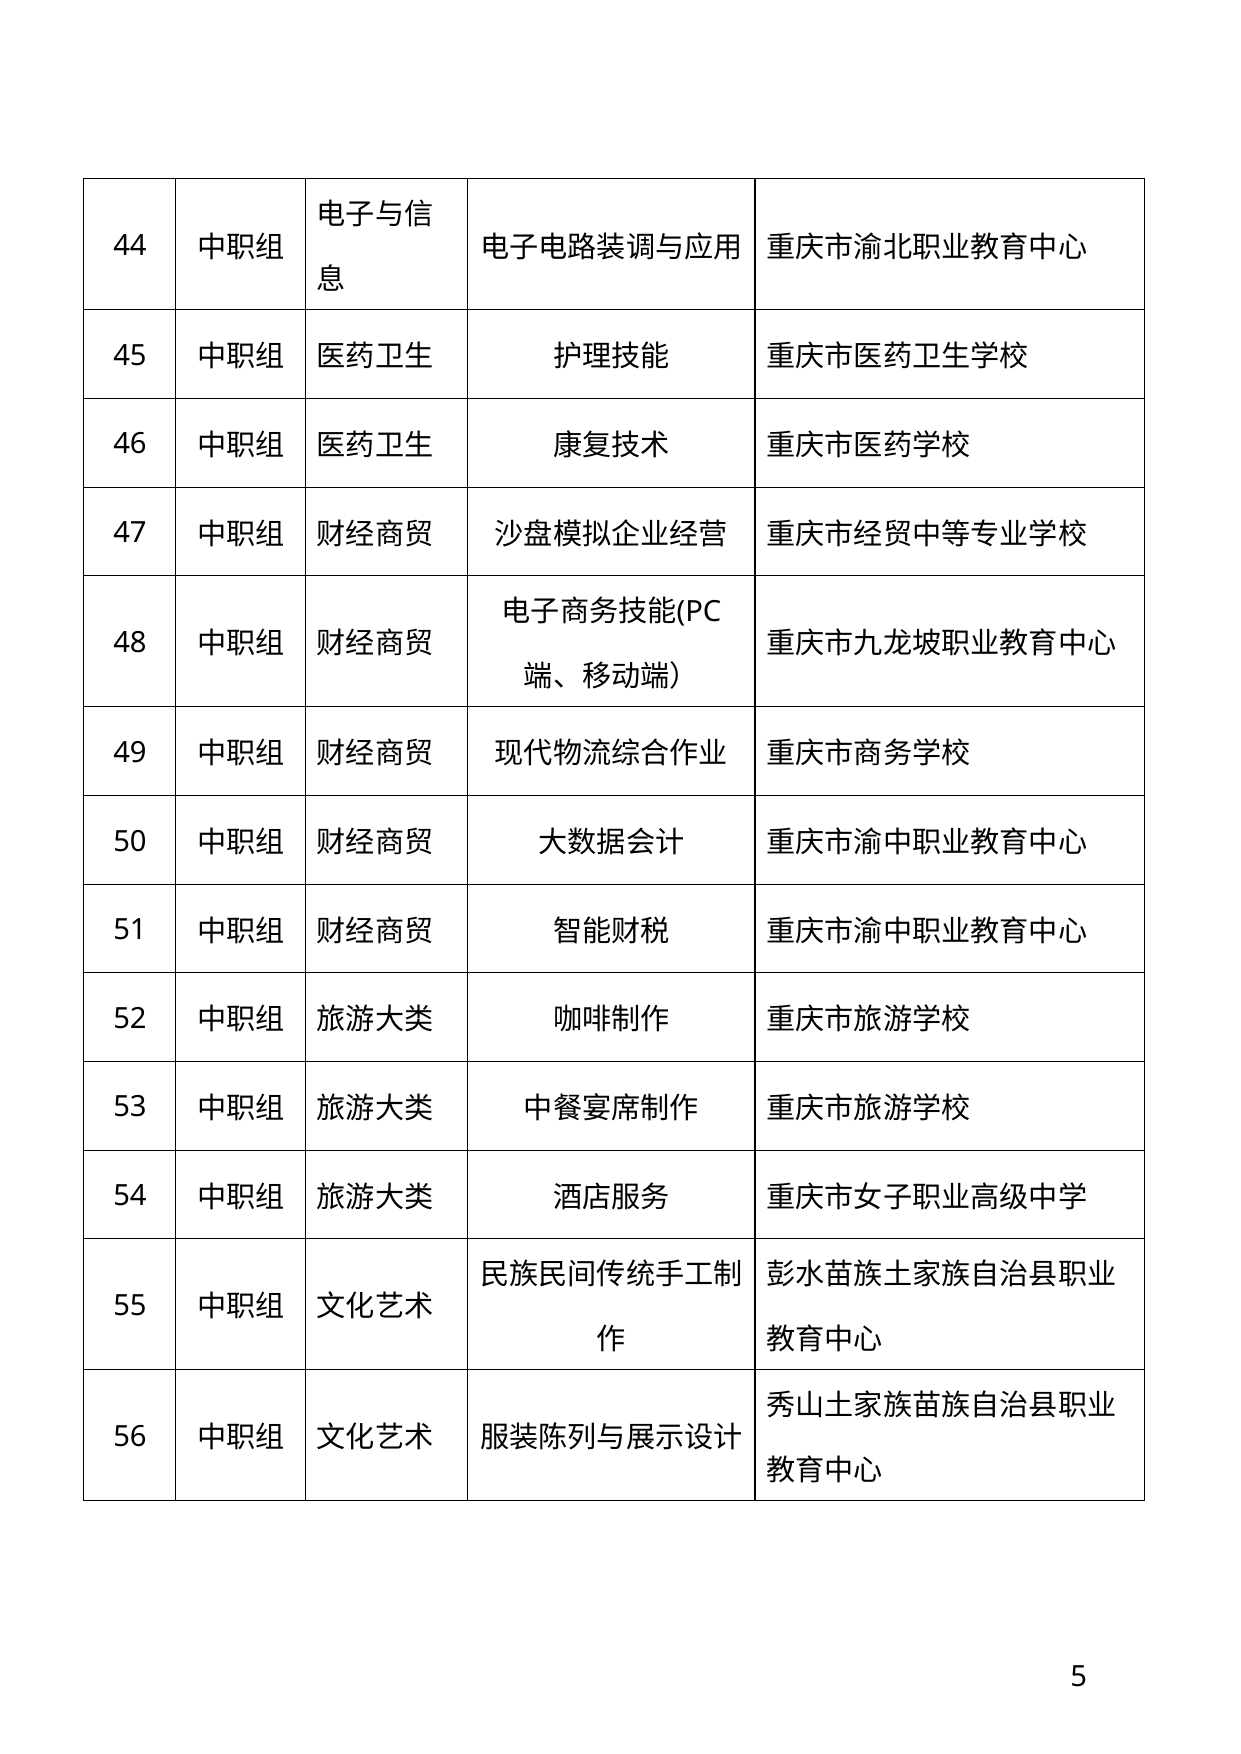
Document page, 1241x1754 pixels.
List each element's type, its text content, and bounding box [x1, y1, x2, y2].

table_cell 大数据会计 [468, 796, 754, 883]
table_cell 电子商务技能(PC端、移动端） [468, 576, 754, 706]
table_cell 财经商贸 [306, 707, 467, 795]
table_cell 51 [84, 885, 175, 972]
table_cell 旅游大类 [306, 1062, 467, 1149]
table_cell 中职组 [176, 707, 305, 795]
table_cell 财经商贸 [306, 885, 467, 972]
table_cell 44 [84, 179, 175, 309]
table_cell 45 [84, 310, 175, 398]
table_cell 财经商贸 [306, 576, 467, 706]
table_cell 中职组 [176, 179, 305, 309]
table_cell 中餐宴席制作 [468, 1062, 754, 1149]
table_cell 秀山土家族苗族自治县职业教育中心 [756, 1370, 1144, 1500]
table_cell 中职组 [176, 1151, 305, 1238]
table_cell 49 [84, 707, 175, 795]
table_cell 52 [84, 973, 175, 1061]
table_cell 电子电路装调与应用 [468, 179, 754, 309]
table_cell 53 [84, 1062, 175, 1149]
table_cell 54 [84, 1151, 175, 1238]
table_cell 智能财税 [468, 885, 754, 972]
table_cell 民族民间传统手工制作 [468, 1239, 754, 1369]
table_cell 中职组 [176, 1062, 305, 1149]
table_cell 中职组 [176, 1370, 305, 1500]
table_cell 重庆市渝中职业教育中心 [756, 796, 1144, 883]
table_cell 中职组 [176, 1239, 305, 1369]
table_cell 中职组 [176, 488, 305, 575]
table_cell 中职组 [176, 796, 305, 883]
table_cell 电子与信息 [306, 179, 467, 309]
table_cell 重庆市旅游学校 [756, 1062, 1144, 1149]
table_cell 55 [84, 1239, 175, 1369]
table_cell 中职组 [176, 885, 305, 972]
table_cell 旅游大类 [306, 973, 467, 1061]
table_cell 文化艺术 [306, 1239, 467, 1369]
table_cell 重庆市经贸中等专业学校 [756, 488, 1144, 575]
table_cell 中职组 [176, 310, 305, 398]
table_cell 重庆市渝中职业教育中心 [756, 885, 1144, 972]
table_cell 中职组 [176, 576, 305, 706]
table_cell 47 [84, 488, 175, 575]
table_cell 康复技术 [468, 399, 754, 487]
table_cell 文化艺术 [306, 1370, 467, 1500]
table_cell 彭水苗族土家族自治县职业教育中心 [756, 1239, 1144, 1369]
table_cell 医药卫生 [306, 399, 467, 487]
table_cell 重庆市旅游学校 [756, 973, 1144, 1061]
table_cell 现代物流综合作业 [468, 707, 754, 795]
table_cell 重庆市医药卫生学校 [756, 310, 1144, 398]
table_cell 服装陈列与展示设计 [468, 1370, 754, 1500]
table_cell 50 [84, 796, 175, 883]
table_cell 重庆市渝北职业教育中心 [756, 179, 1144, 309]
table_cell 护理技能 [468, 310, 754, 398]
table_cell 中职组 [176, 973, 305, 1061]
table_cell 48 [84, 576, 175, 706]
table_cell 酒店服务 [468, 1151, 754, 1238]
table_cell 咖啡制作 [468, 973, 754, 1061]
table_cell 中职组 [176, 399, 305, 487]
table_cell 旅游大类 [306, 1151, 467, 1238]
table_cell 医药卫生 [306, 310, 467, 398]
table_cell 46 [84, 399, 175, 487]
table_cell 财经商贸 [306, 796, 467, 883]
table_cell 重庆市女子职业高级中学 [756, 1151, 1144, 1238]
table_cell 重庆市商务学校 [756, 707, 1144, 795]
table_cell 重庆市医药学校 [756, 399, 1144, 487]
table_cell 财经商贸 [306, 488, 467, 575]
table_cell 沙盘模拟企业经营 [468, 488, 754, 575]
table_cell 56 [84, 1370, 175, 1500]
table_cell 重庆市九龙坡职业教育中心 [756, 576, 1144, 706]
